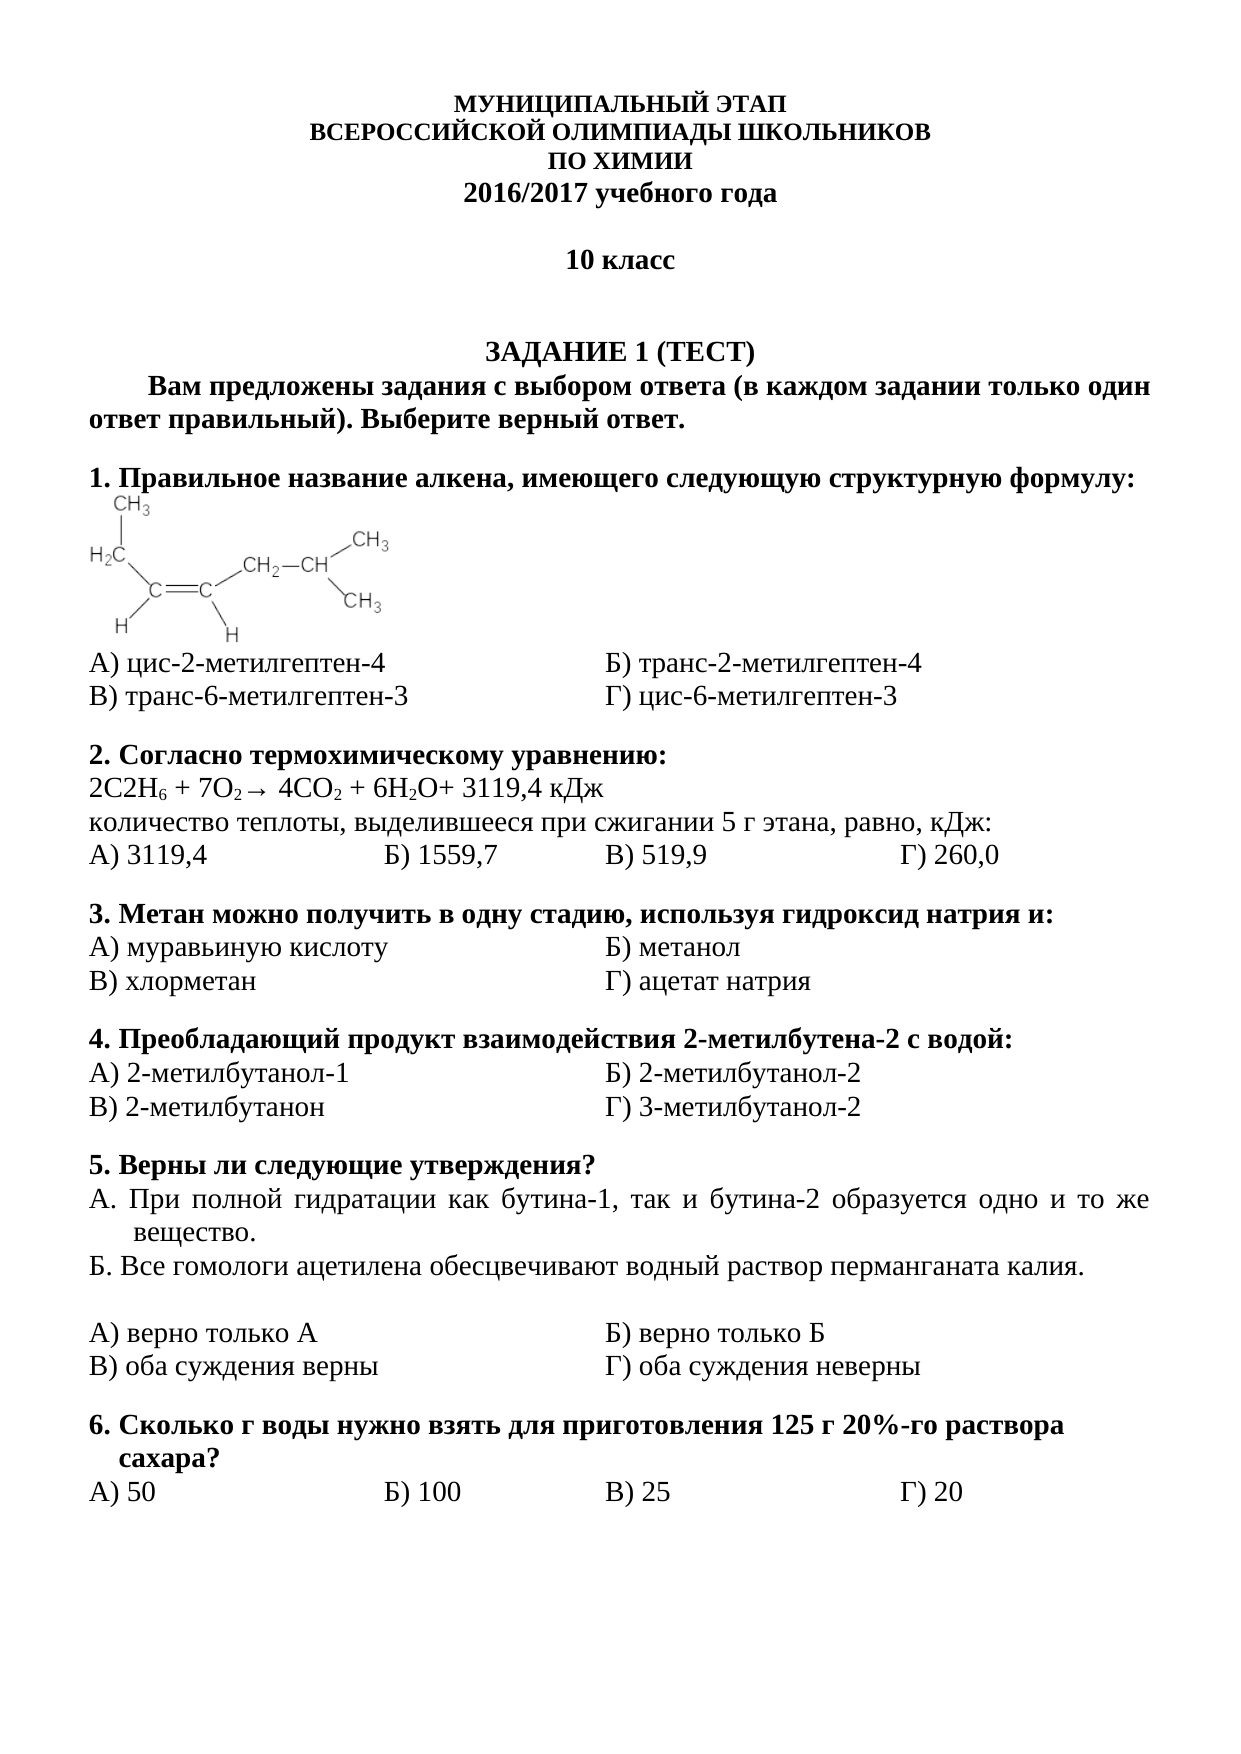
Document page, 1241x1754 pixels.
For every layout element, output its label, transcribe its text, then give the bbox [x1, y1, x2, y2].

text В) хлорметан Г) ацетат натрия [89, 963, 1152, 997]
text В) оба суждения верны Г) оба суждения неверны [89, 1348, 1152, 1382]
text А) 2-метилбутанол-1 Б) 2-метилбутанол-2 [89, 1055, 1152, 1089]
text В) транс-6-метилгептен-3 Г) цис-6-метилгептен-3 [89, 678, 1152, 712]
text 2. Согласно термохимическому уравнению: [89, 737, 1152, 770]
text МУНИЦИПАЛЬНЫЙ ЭТАП [89, 89, 1152, 117]
text А. При полной гидратации как бутина-1, так и бутина-2 образуется одно и то же вещество. [89, 1181, 1152, 1248]
text А) муравьиную кислоту Б) метанол [89, 929, 1152, 963]
text ЗАДАНИЕ 1 (ТЕСТ) [89, 334, 1152, 368]
text Вам предложены задания с выбором ответа (в каждом задании только один ответ правильный). Выберите верный ответ. [89, 368, 1152, 435]
text А) цис-2-метилгептен-4 Б) транс-2-метилгептен-4 [89, 645, 1152, 678]
text А) 50 Б) 100 В) 25 Г) 20 [89, 1474, 1152, 1508]
text ПО ХИМИИ [89, 146, 1152, 175]
text 4. Преобладающий продукт взаимодействия 2-метилбутена-2 с водой: [89, 1022, 1152, 1055]
text А) верно только А Б) верно только Б [89, 1315, 1152, 1348]
text А) 3119,4 Б) 1559,7 В) 519,9 Г) 260,0 [89, 837, 1152, 871]
text количество теплоты, выделившееся при сжигании этана, равно, кДж: [89, 804, 1152, 837]
text 1. Правильное название алкена, имеющего следующую структурную формулу: [89, 460, 1152, 493]
text 3. Метан можно получить в одну стадию, используя гидроксид натрия и: [89, 896, 1152, 929]
text 5. Верны ли следующие утверждения? [89, 1147, 1152, 1181]
text 2016/2017 учебного года [89, 175, 1152, 208]
text 2C2H6 + 7O2→ 4CO2 + 6H2O+ 3119,4 кДж [89, 770, 1152, 804]
text В) 2-метилбутанон Г) 3-метилбутанол-2 [89, 1089, 1152, 1122]
text 10 класс [89, 242, 1152, 276]
text Б. Все гомологи ацетилена обесцвечивают водный раствор перманганата калия. [89, 1248, 1152, 1281]
text ВСЕРОССИЙСКОЙ ОЛИМПИАДЫ ШКОЛЬНИКОВ [89, 117, 1152, 146]
text 6. Сколько г воды нужно взять для приготовления 20%-го раствора сахара? [89, 1407, 1152, 1474]
